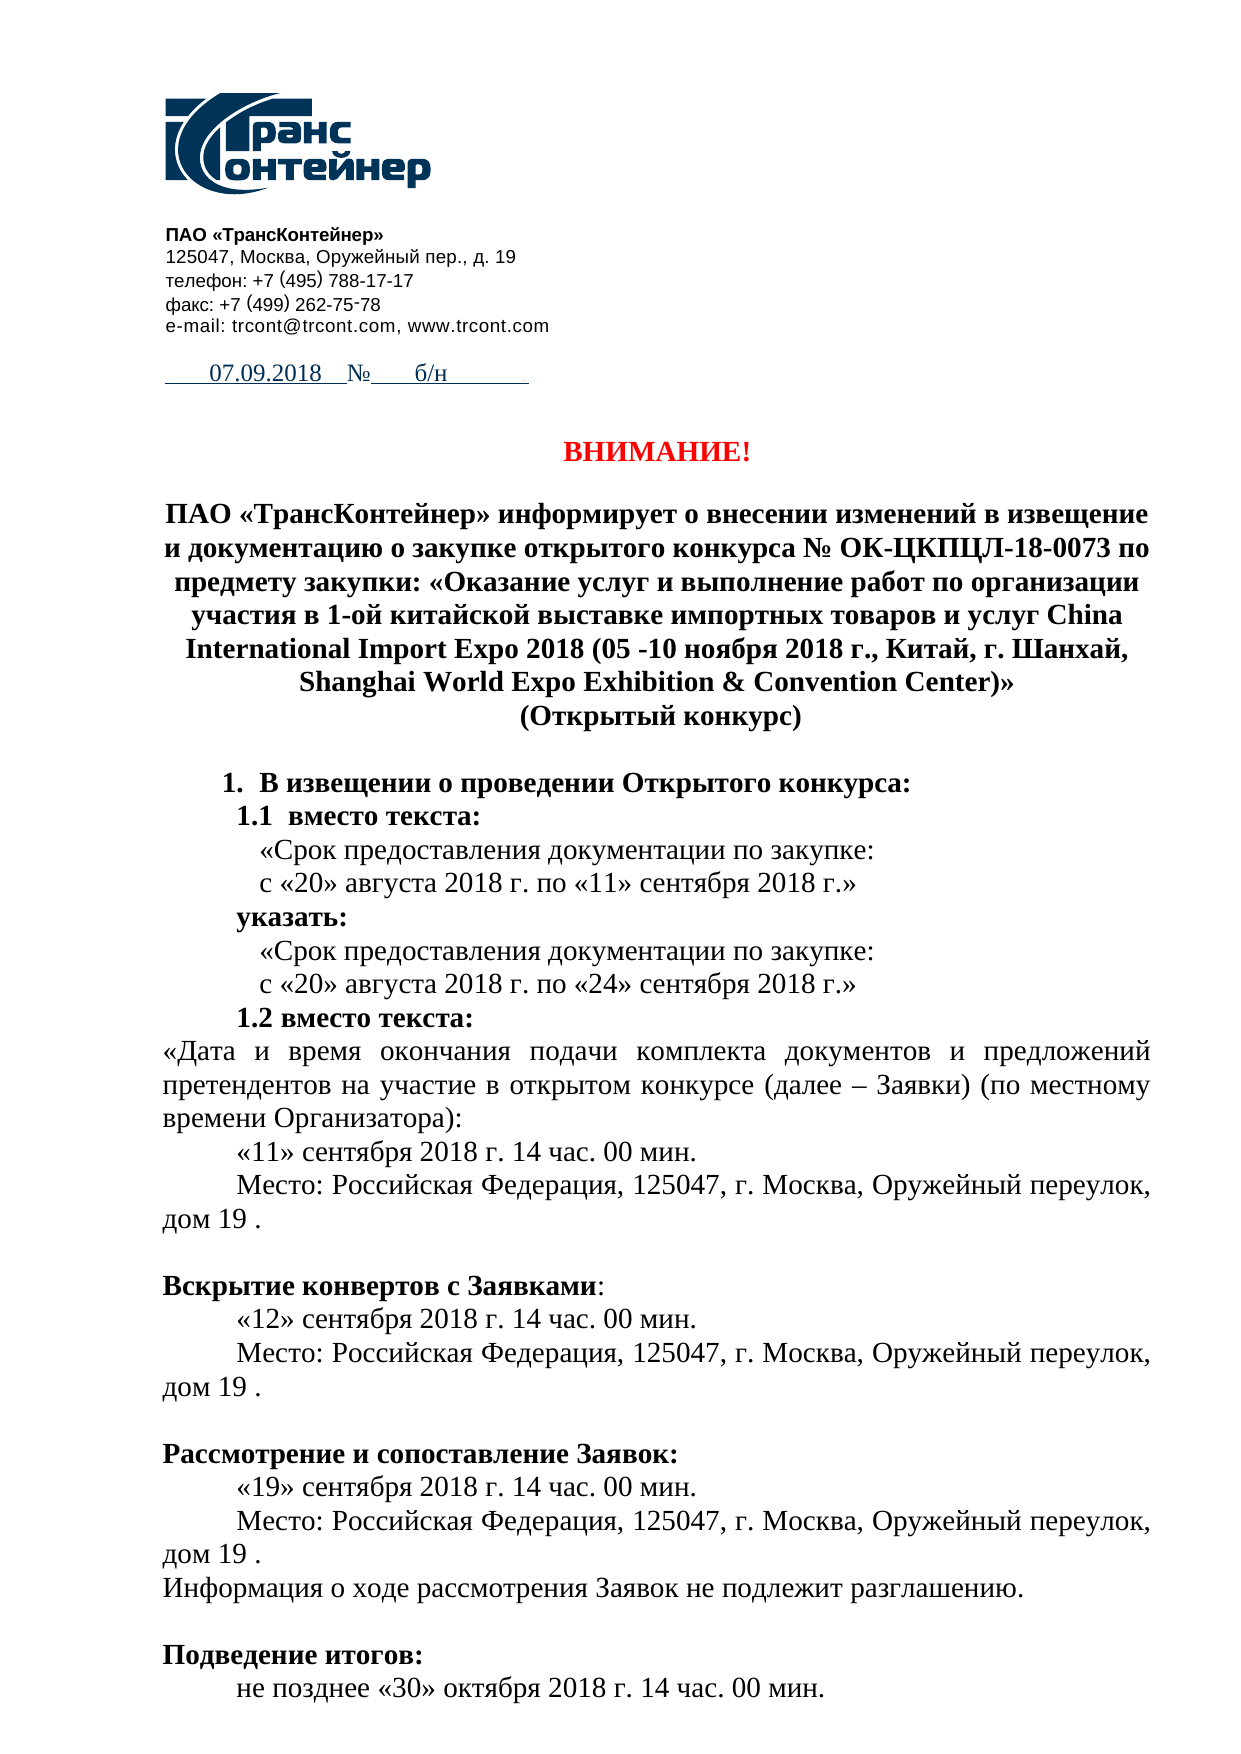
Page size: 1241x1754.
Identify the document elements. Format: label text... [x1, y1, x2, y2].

list вместо текста: [162, 798, 1152, 832]
text «11» сентября 2018 г. 14 час. 00 мин. [162, 1134, 1152, 1167]
list В извещении о проведении Открытого конкурса: [222, 765, 1152, 798]
text Рассмотрение и сопоставление Заявок: [162, 1436, 1152, 1469]
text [162, 1503, 1152, 1570]
text Место: Российская Федерация, 125047, г. Москва, Оружейный переулок, дом 19 . [162, 1335, 1152, 1402]
text Место: Российская Федерация, 125047, г. Москва, Оружейный переулок, дом 19 . [162, 1167, 1152, 1234]
list «Срок предоставления документации по закупке: [259, 832, 1152, 866]
text не позднее «30» октября 2018 г. 14 час. 00 мин. [162, 1671, 1152, 1704]
text указать: [162, 899, 1152, 933]
list «Срок предоставления документации по закупке: [259, 933, 1152, 966]
text «Дата и время окончания подачи комплекта документов и предложений претендентов на участие в открытом конкурсе (далее – Заявки) (по местному времени Организатора): [162, 1033, 1152, 1134]
list с «20» августа 2018 г. по «24» сентября 2018 г.» [259, 966, 1152, 1000]
text Подведение итогов: [162, 1637, 1152, 1671]
text (Открытый конкурс) [162, 698, 1152, 731]
text ВНИМАНИЕ! [162, 434, 1152, 468]
text Информация о ходе рассмотрения Заявок не подлежит разглашению. [162, 1570, 1152, 1603]
text ПАО «ТрансКонтейнер» информирует о внесении изменений в извещение и документацию о закупке открытого конкурса № ОК-ЦКПЦЛ-18-0073 по предмету закупки: «Оказание услуг и выполнение работ по организации участия в 1-ой китайской выставке импортных товаров и услуг China International Import Expo 2018 (05 -10 ноября 2018 г., Китай, г. Шанхай, Shanghai World Expo Exhibition & Convention Center)» [162, 497, 1152, 698]
list с «20» августа 2018 г. по «11» сентября 2018 г.» [259, 866, 1152, 899]
text Вскрытие конвертов с Заявками: [162, 1268, 1152, 1302]
list вместо текста: [162, 1000, 1152, 1033]
text «19» сентября 2018 г. 14 час. 00 мин. [162, 1469, 1152, 1503]
text «12» сентября 2018 г. 14 час. 00 мин. [162, 1302, 1152, 1335]
